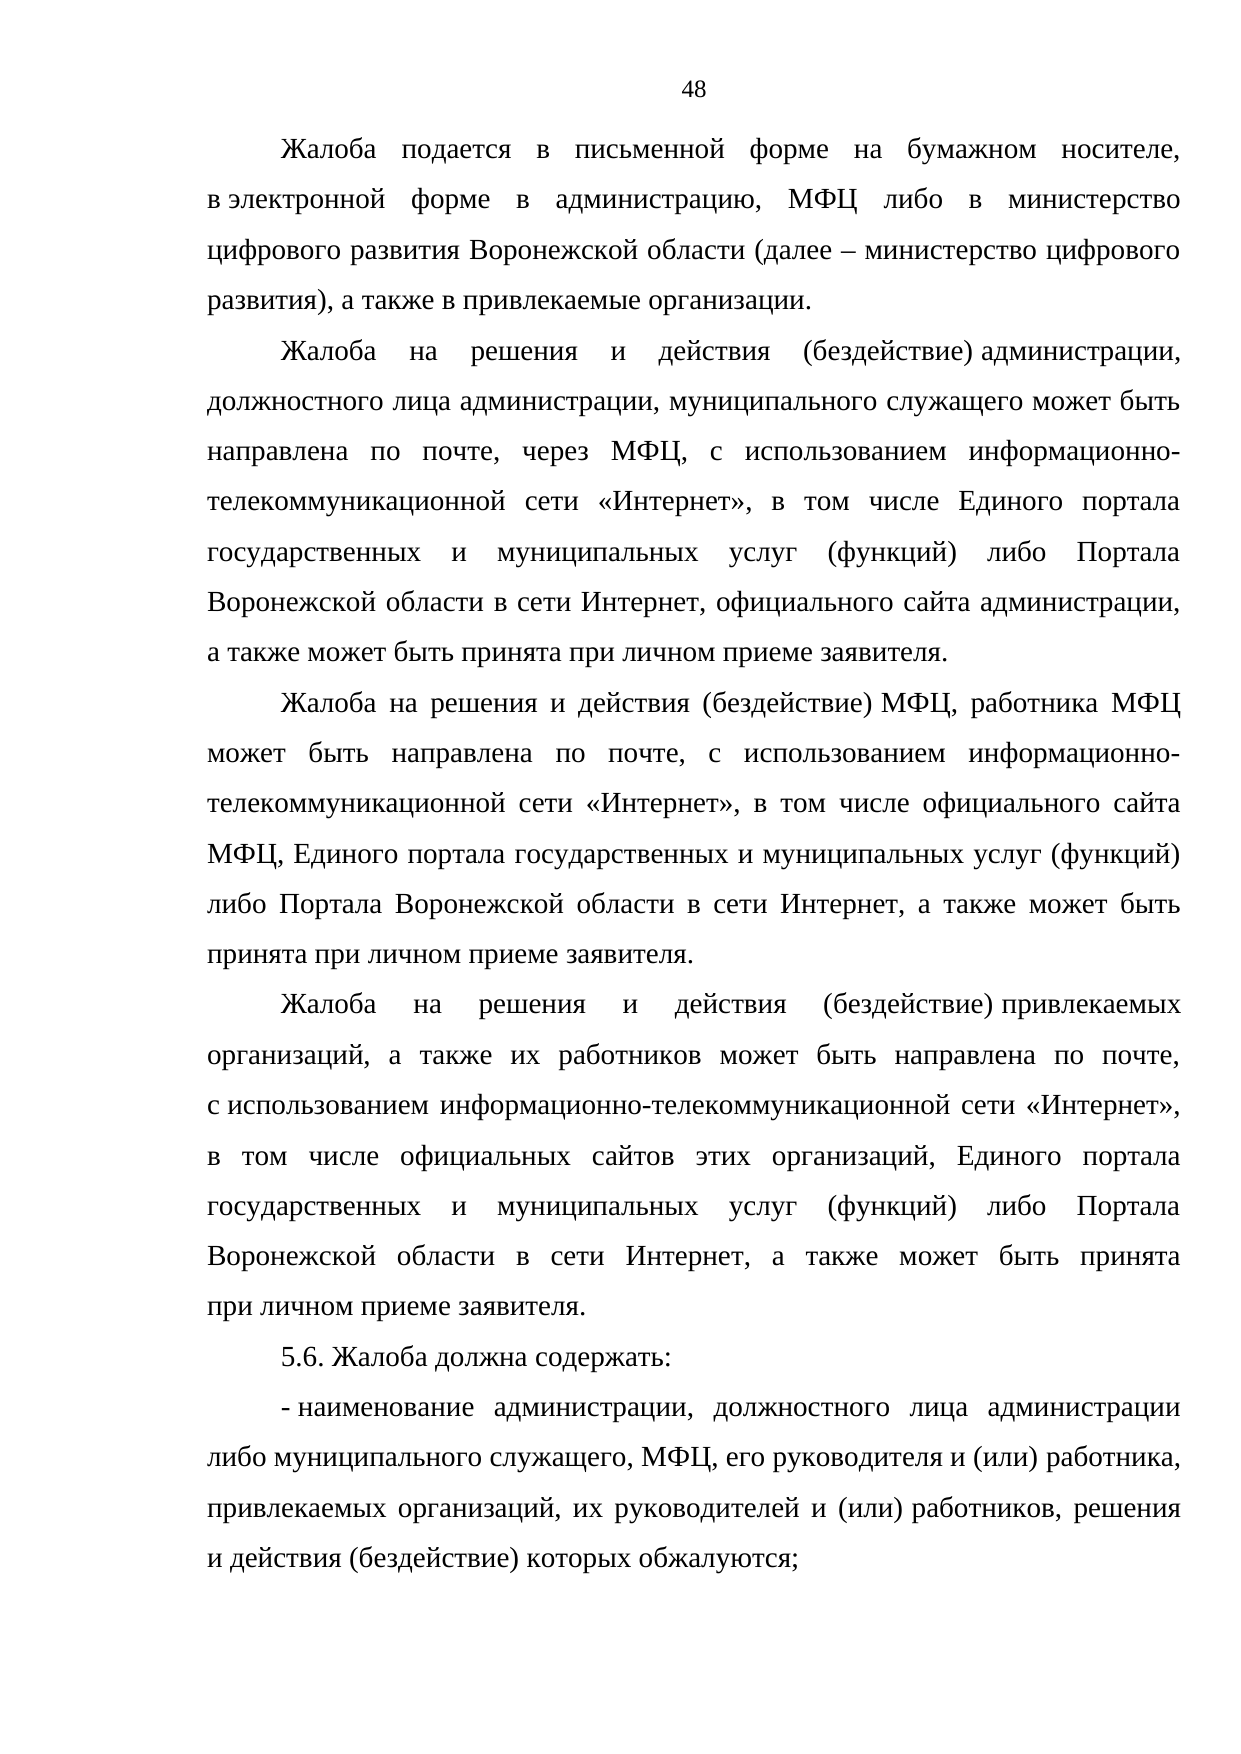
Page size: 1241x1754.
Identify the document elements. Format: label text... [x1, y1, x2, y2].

text Жалоба на решения и действия (бездействие) МФЦ, работника МФЦ может быть направлена по почте, с использованием информационно-телекоммуникационной сети «Интернет», в том числе официального сайта МФЦ, Единого портала государственных и муниципальных услуг (функций) либо Портала Воронежской области в сети Интернет, а также может быть принята при личном приеме заявителя. [207, 685, 1181, 970]
text - наименование администрации, должностного лица администрации либо муниципального служащего, МФЦ, его руководителя и (или) работника, привлекаемых организаций, их руководителей и (или) работников, решения и действия (бездействие) которых обжалуются; [207, 1389, 1181, 1574]
text Жалоба на решения и действия (бездействие) привлекаемых организаций, а также их работников может быть направлена по почте, с использованием информационно-телекоммуникационной сети «Интернет», в том числе официальных сайтов этих организаций, Единого портала государственных и муниципальных услуг (функций) либо Портала Воронежской области в сети Интернет, а также может быть принята при личном приеме заявителя. [207, 987, 1181, 1322]
text Жалоба на решения и действия (бездействие) администрации, должностного лица администрации, муниципального служащего может быть направлена по почте, через МФЦ, с использованием информационно-телекоммуникационной сети «Интернет», в том числе Единого портала государственных и муниципальных услуг (функций) либо Портала Воронежской области в сети Интернет, официального сайта администрации, а также может быть принята при личном приеме заявителя. [207, 333, 1181, 668]
text 5.6. Жалоба должна содержать: [207, 1339, 1181, 1372]
text Жалоба подается в письменной форме на бумажном носителе, в электронной форме в администрацию, МФЦ либо в министерство цифрового развития Воронежской области (далее – министерство цифрового развития), а также в привлекаемые организации. [207, 131, 1181, 316]
